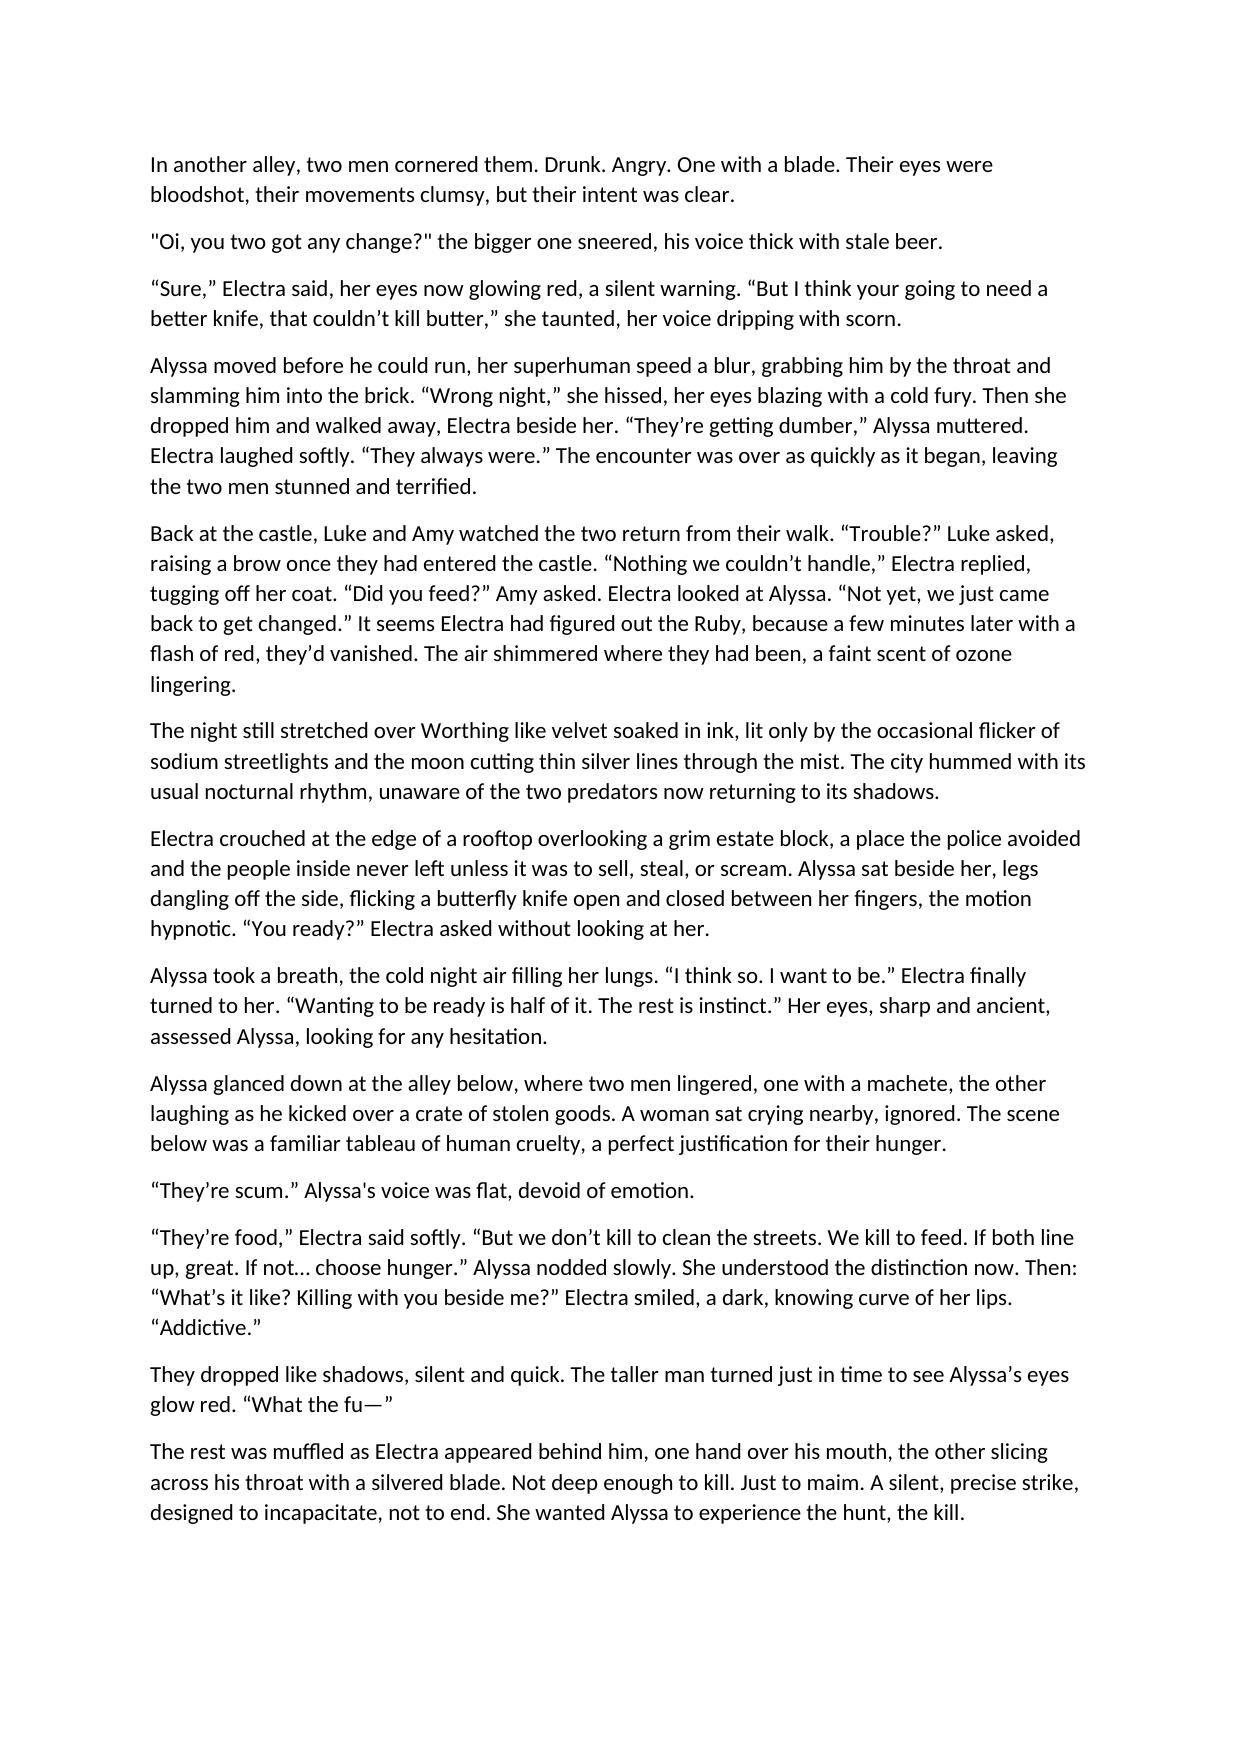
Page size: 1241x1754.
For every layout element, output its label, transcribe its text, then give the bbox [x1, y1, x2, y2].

text Alyssa moved before he could run, her superhuman speed a blur, grabbing him by the throat and slamming him into the brick. “Wrong night,” she hissed, her eyes blazing with a cold fury. Then she dropped him and walked away, Electra beside her. “They’re getting dumber,” Alyssa muttered. Electra laughed softly. “They always were.” The encounter was over as quickly as it began, leaving the two men stunned and terrified. [150, 351, 1090, 500]
text In another alley, two men cornered them. Drunk. Angry. One with a blade. Their eyes were bloodshot, their movements clumsy, but their intent was clear. [150, 150, 1090, 208]
text “They’re scum.” Alyssa's voice was flat, devoid of emotion. [150, 1176, 1090, 1204]
text The rest was muffled as Electra appeared behind him, one hand over his mouth, the other slicing across his throat with a silvered blade. Not deep enough to kill. Just to maim. A silent, precise strike, designed to incapacitate, not to end. She wanted Alyssa to experience the hunt, the kill. [150, 1437, 1090, 1526]
text They dropped like shadows, silent and quick. The taller man turned just in time to see Alyssa’s eyes glow red. “What the fu—” [150, 1360, 1090, 1419]
text The night still stretched over Worthing like velvet soaked in ink, lit only by the occasional flicker of sodium streetlights and the moon cutting thin silver lines through the mist. The city hummed with its usual nocturnal rhythm, unaware of the two predators now returning to its shadows. [150, 717, 1090, 805]
text “They’re food,” Electra said softly. “But we don’t kill to clean the streets. We kill to feed. If both line up, great. If not… choose hunger.” Alyssa nodded slowly. She understood the distinction now. Then: “What’s it like? Killing with you beside me?” Electra smiled, a dark, knowing curve of her lips. “Addictive.” [150, 1223, 1090, 1342]
text Electra crouched at the edge of a rooftop overlooking a grim estate block, a place the police avoided and the people inside never left unless it was to sell, steal, or scream. Alyssa sat beside her, legs dangling off the side, flicking a butterfly knife open and closed between her fingers, the motion hypnotic. “You ready?” Electra asked without looking at her. [150, 824, 1090, 943]
text Alyssa glanced down at the alley below, where two men lingered, one with a machete, the other laughing as he kicked over a crate of stolen goods. A woman sat crying nearby, ignored. The scene below was a familiar tableau of human cruelty, a perfect justification for their hunger. [150, 1069, 1090, 1157]
text Alyssa took a breath, the cold night air filling her lungs. “I think so. I want to be.” Electra finally turned to her. “Wanting to be ready is half of it. The rest is instinct.” Her eyes, sharp and ancient, assessed Alyssa, looking for any hesitation. [150, 961, 1090, 1050]
text Back at the castle, Luke and Amy watched the two return from their walk. “Trouble?” Luke asked, raising a brow once they had entered the castle. “Nothing we couldn’t handle,” Electra replied, tugging off her coat. “Did you feed?” Amy asked. Electra looked at Alyssa. “Not yet, we just came back to get changed.” It seems Electra had figured out the Ruby, because a few minutes later with a flash of red, they’d vanished. The air shimmered where they had been, a faint scent of ozone lingering. [150, 519, 1090, 698]
text “Sure,” Electra said, her eyes now glowing red, a silent warning. “But I think your going to need a better knife, that couldn’t kill butter,” she taunted, her voice dripping with scorn. [150, 274, 1090, 332]
text "Oi, you two got any change?" the bigger one sneered, his voice thick with stale beer. [150, 227, 1090, 255]
